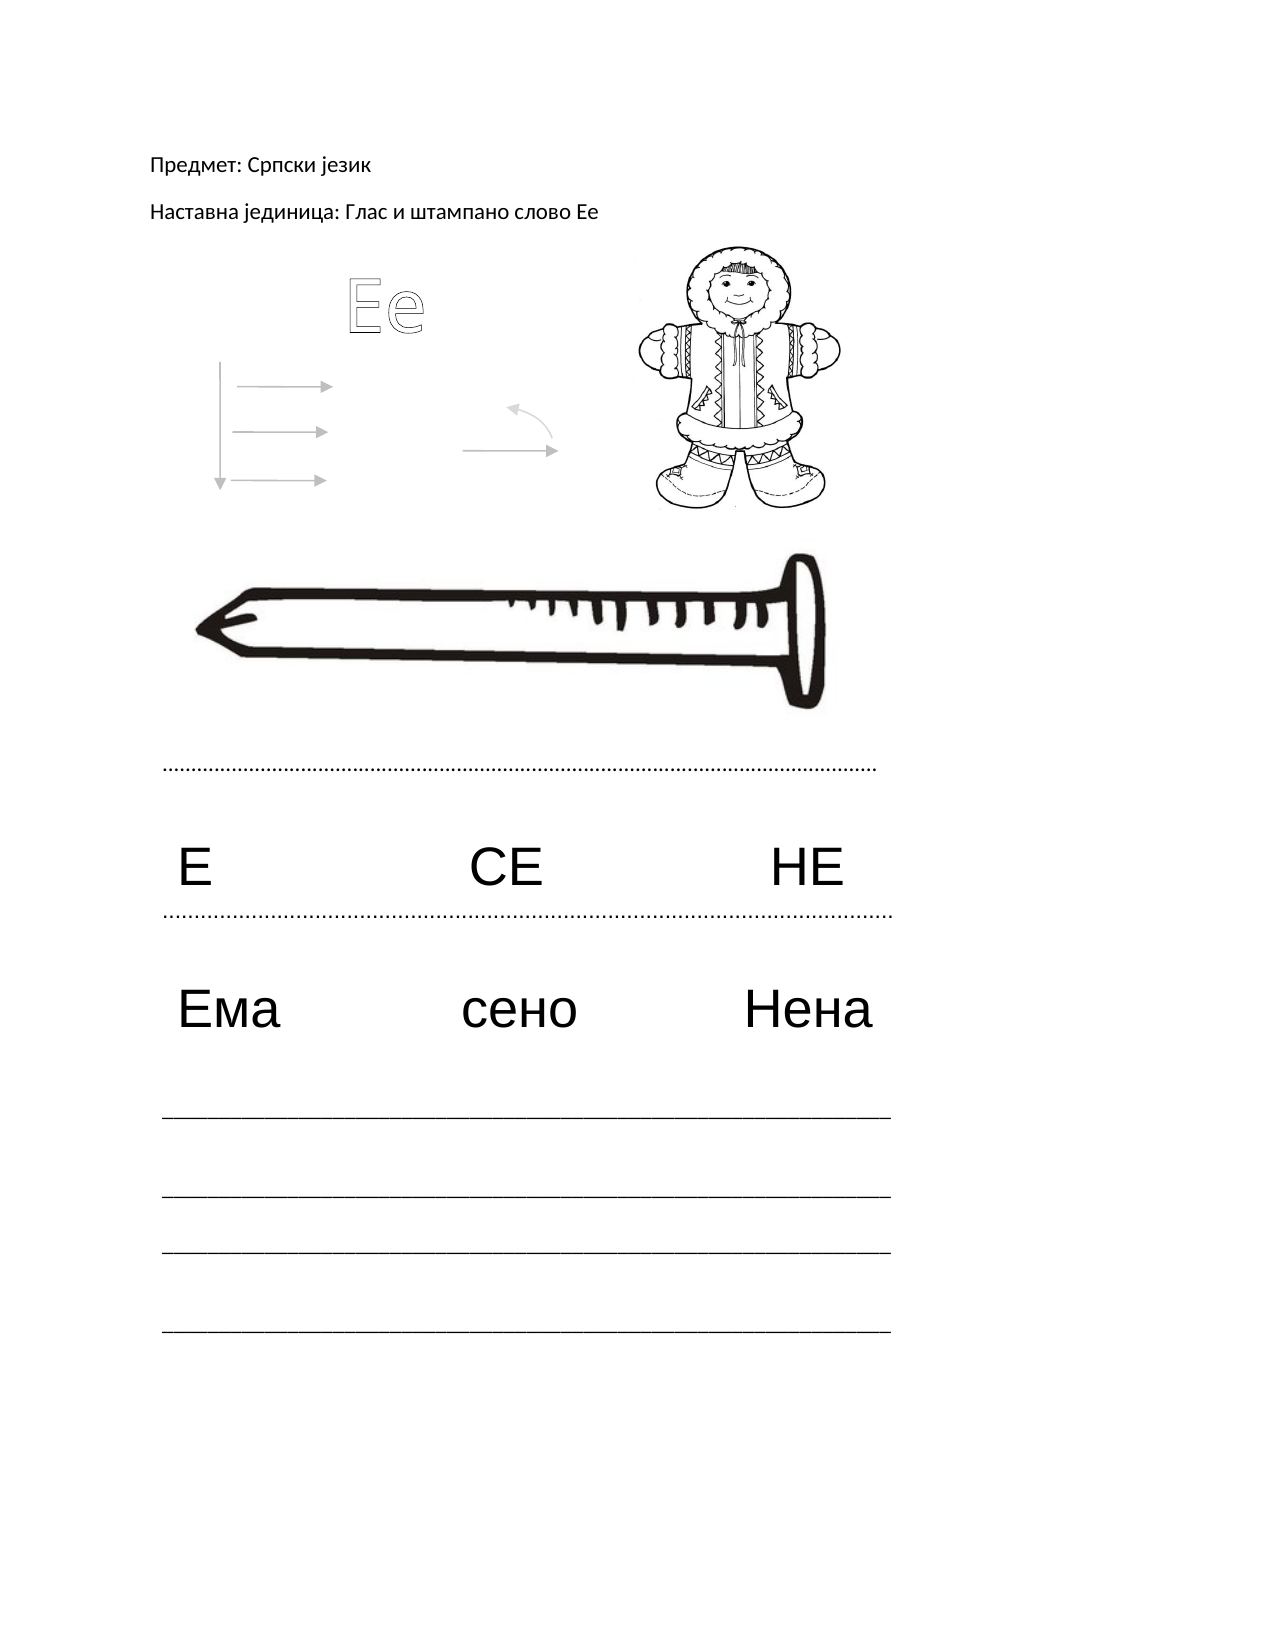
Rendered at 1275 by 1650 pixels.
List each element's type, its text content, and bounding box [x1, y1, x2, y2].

picture [633, 244, 843, 511]
text Предмет: Српски језик [150, 150, 1125, 178]
picture [187, 538, 849, 722]
text Наставна јединица: Глас и штампано слово Ее [150, 197, 1125, 225]
table_header ............................................................................................................................ Е СЕ НЕ ................................................................................................................... Ема сено Нена ________________________________________________________________ ________________________________________________________________ ________________________________________________________________ ________________________________________________________________ [151, 245, 1274, 1336]
